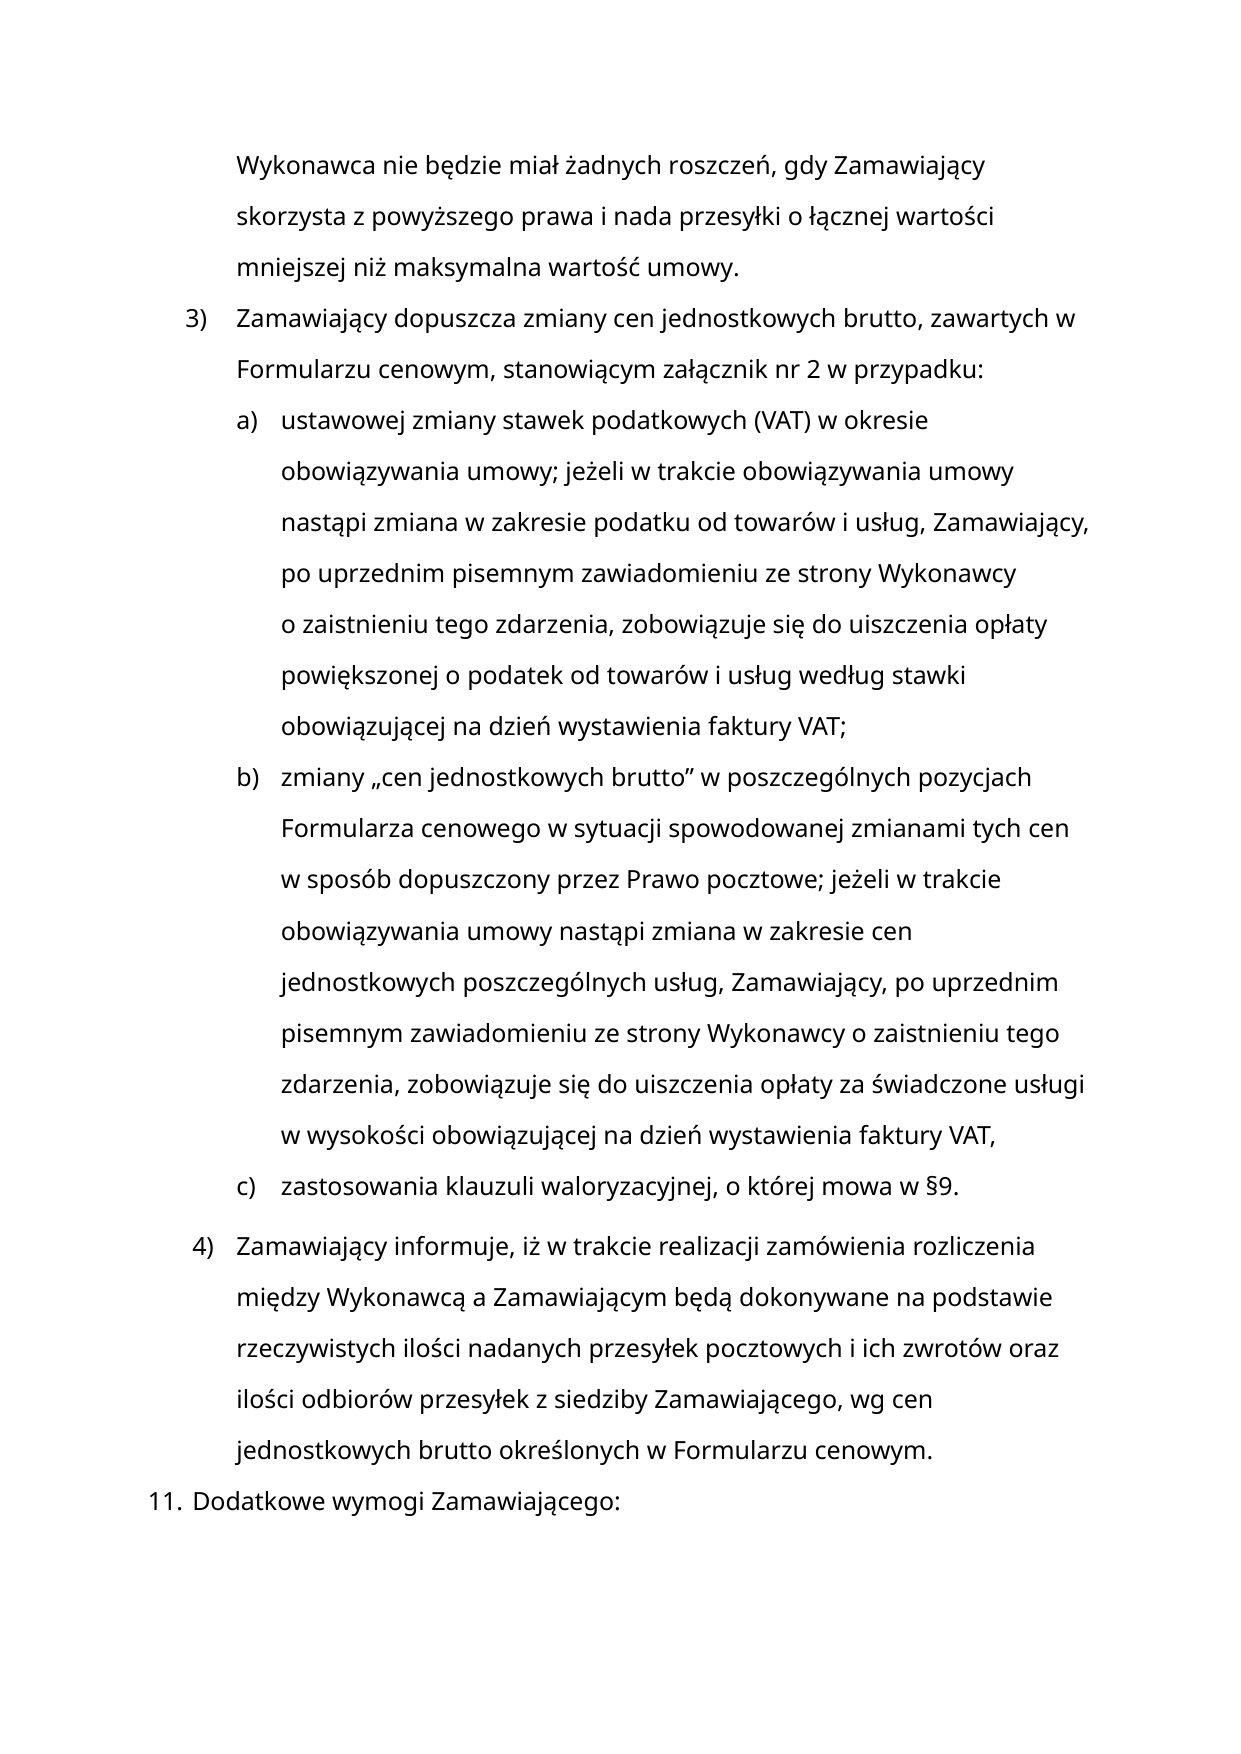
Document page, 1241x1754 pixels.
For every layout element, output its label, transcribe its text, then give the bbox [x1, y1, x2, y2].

list zmiany „cen jednostkowych brutto” w poszczególnych pozycjach Formularza cenowego w sytuacji spowodowanej zmianami tych cen w sposób dopuszczony przez Prawo pocztowe; jeżeli w trakcie obowiązywania umowy nastąpi zmiana w zakresie cen jednostkowych poszczególnych usług, Zamawiający, po uprzednim pisemnym zawiadomieniu ze strony Wykonawcy o zaistnieniu tego zdarzenia, zobowiązuje się do uiszczenia opłaty za świadczone usługi w wysokości obowiązującej na dzień wystawienia faktury VAT, [236, 760, 1093, 1151]
list ustawowej zmiany stawek podatkowych (VAT) w okresie obowiązywania umowy; jeżeli w trakcie obowiązywania umowy nastąpi zmiana w zakresie podatku od towarów i usług, Zamawiający, po uprzednim pisemnym zawiadomieniu ze strony Wykonawcy o zaistnieniu tego zdarzenia, zobowiązuje się do uiszczenia opłaty powiększonej o podatek od towarów i usług według stawki obowiązującej na dzień wystawienia faktury VAT; [236, 403, 1093, 743]
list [185, 148, 1093, 284]
list Dodatkowe wymogi Zamawiającego: [148, 1484, 1093, 1518]
list Zamawiający dopuszcza zmiany cen jednostkowych brutto, zawartych w Formularzu cenowym, stanowiącym załącznik nr 2 w przypadku: [185, 301, 1093, 386]
list Zamawiający informuje, iż w trakcie realizacji zamówienia rozliczenia między Wykonawcą a Zamawiającym będą dokonywane na podstawie rzeczywistych ilości nadanych przesyłek pocztowych i ich zwrotów oraz ilości odbiorów przesyłek z siedziby Zamawiającego, wg cen jednostkowych brutto określonych w Formularzu cenowym. [192, 1228, 1093, 1467]
list zastosowania klauzuli waloryzacyjnej, o której mowa w §9. [236, 1168, 1093, 1202]
